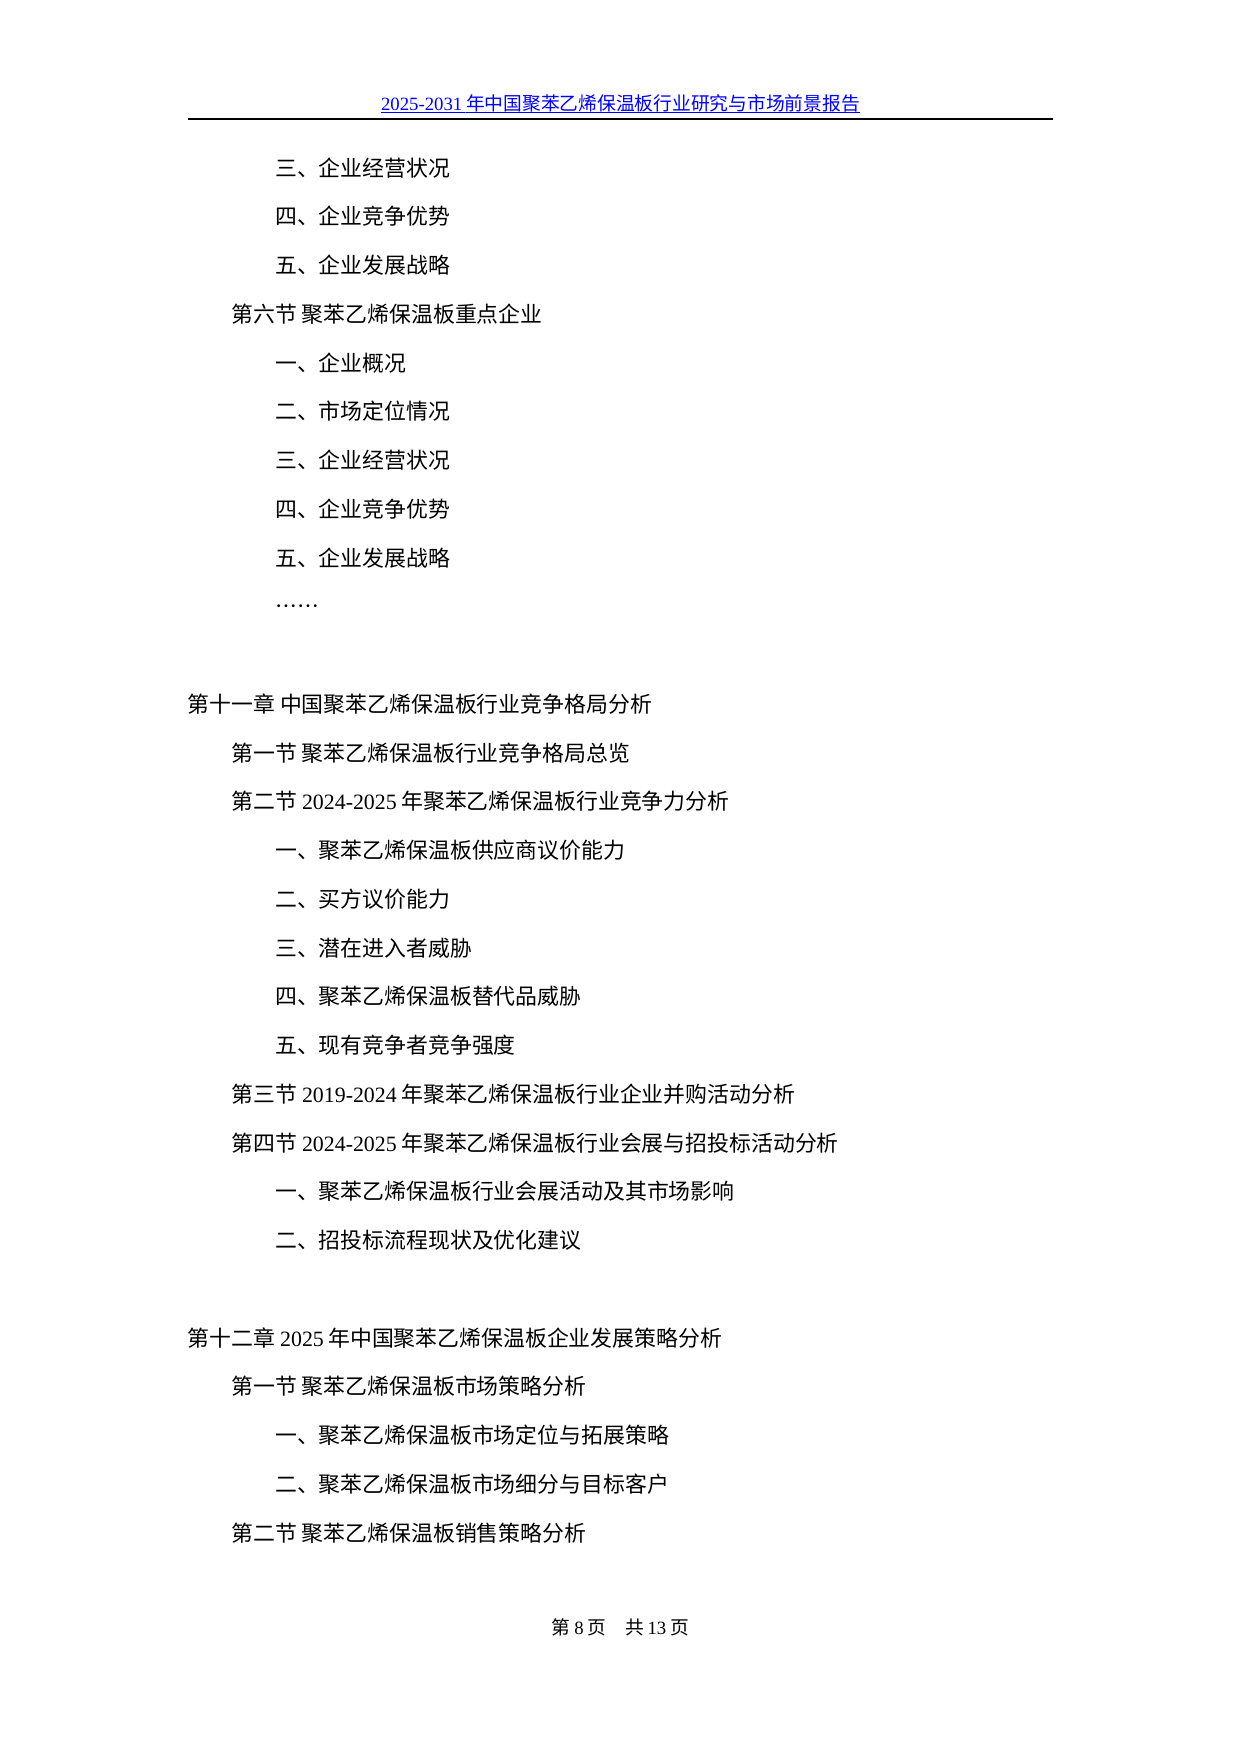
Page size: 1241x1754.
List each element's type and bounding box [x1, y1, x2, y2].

text [187, 150, 1053, 1548]
